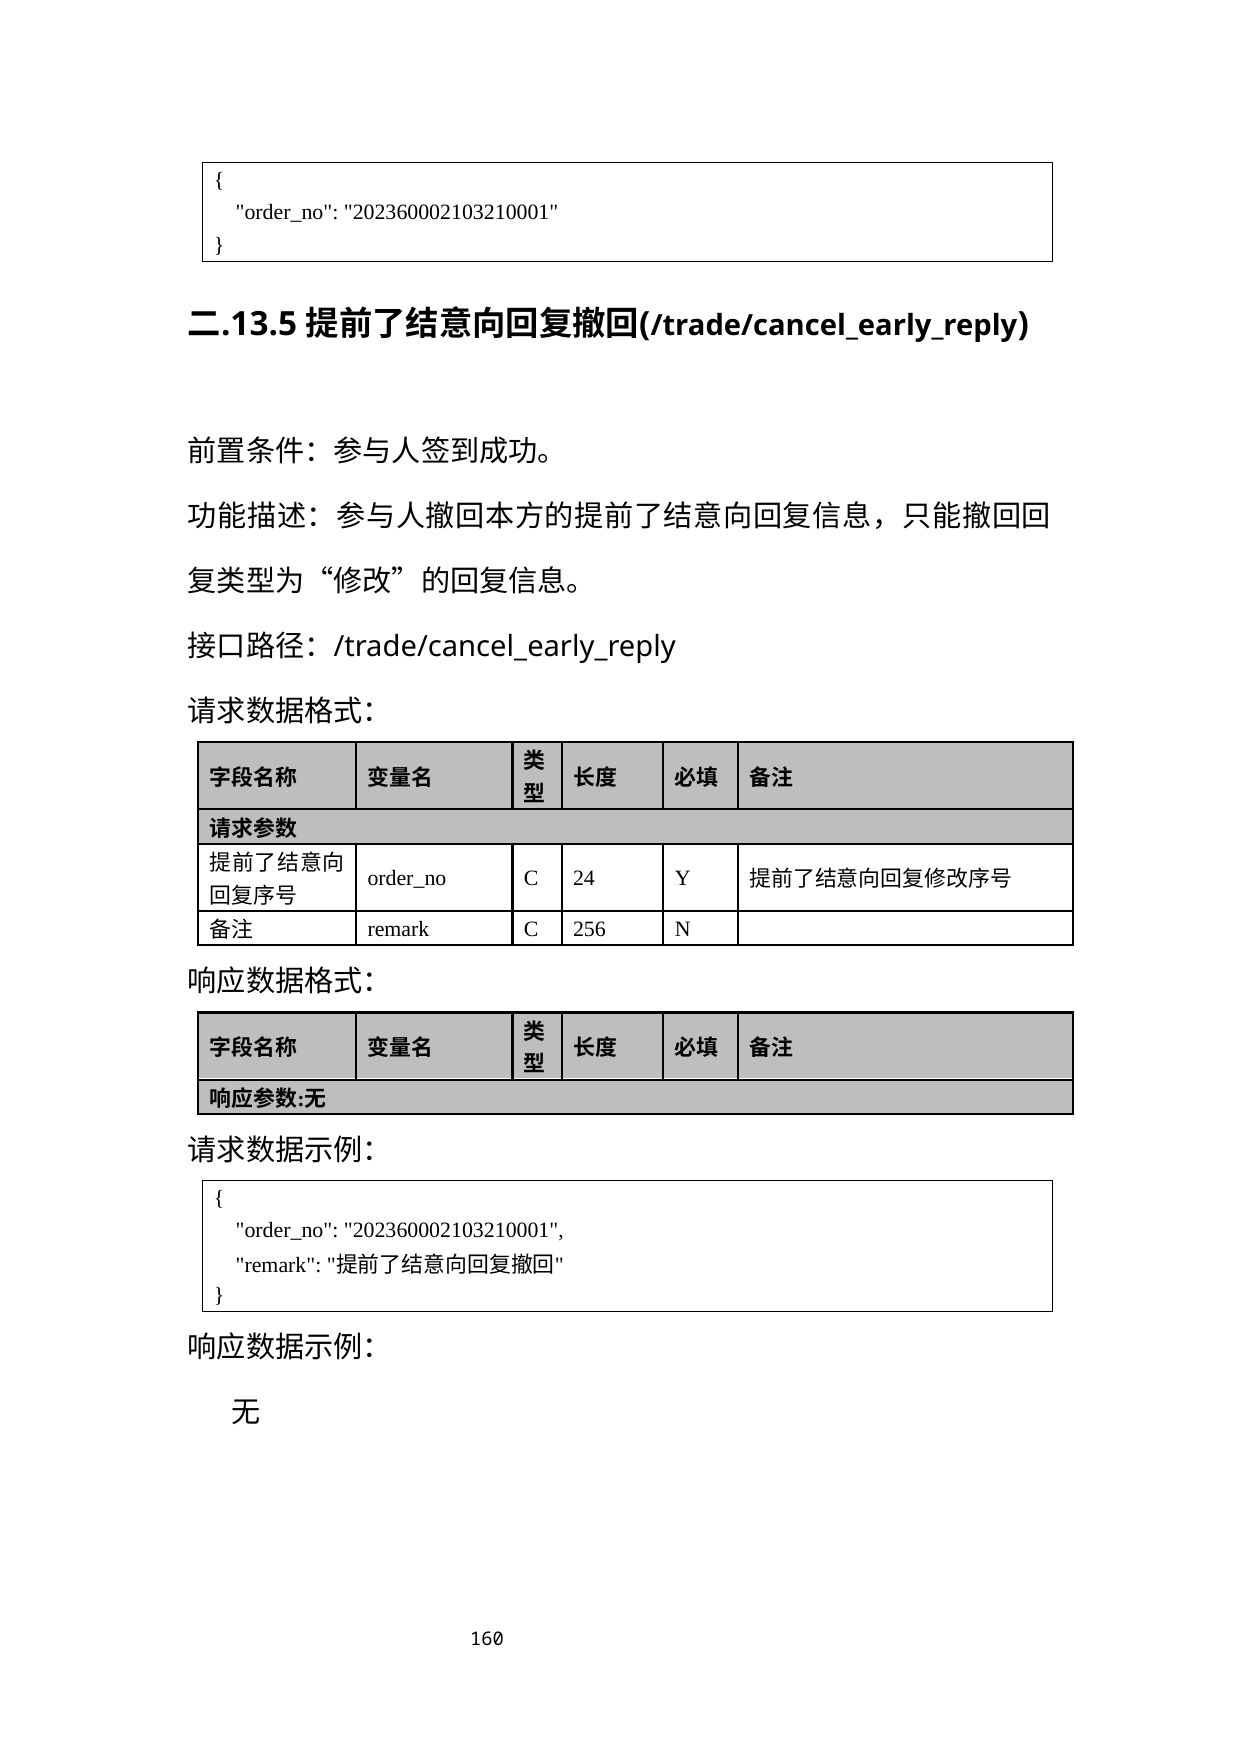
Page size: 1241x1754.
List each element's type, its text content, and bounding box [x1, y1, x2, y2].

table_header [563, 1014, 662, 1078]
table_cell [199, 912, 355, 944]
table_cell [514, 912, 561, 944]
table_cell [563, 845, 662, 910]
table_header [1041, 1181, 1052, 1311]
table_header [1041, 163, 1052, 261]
text 响应数据示例： [187, 1312, 1053, 1377]
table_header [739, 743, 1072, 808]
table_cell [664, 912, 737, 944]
subtitle 提前了结意向回复撤回(/trade/cancel_early_reply) [187, 289, 1053, 354]
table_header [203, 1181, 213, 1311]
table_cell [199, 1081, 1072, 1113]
text 前置条件：参与人签到成功。 [187, 416, 1053, 481]
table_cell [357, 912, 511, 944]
text 请求数据格式： [187, 676, 1053, 741]
text 接口路径：/trade/cancel_early_reply [187, 611, 1053, 676]
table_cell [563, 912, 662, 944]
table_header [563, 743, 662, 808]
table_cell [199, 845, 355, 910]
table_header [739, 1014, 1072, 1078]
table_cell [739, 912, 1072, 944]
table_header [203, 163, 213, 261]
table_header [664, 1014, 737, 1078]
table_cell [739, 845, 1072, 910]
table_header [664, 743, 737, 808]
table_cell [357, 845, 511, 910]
text 请求数据示例： [187, 1115, 1053, 1180]
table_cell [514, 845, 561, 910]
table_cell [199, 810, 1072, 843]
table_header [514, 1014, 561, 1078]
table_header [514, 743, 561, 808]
text 功能描述：参与人撤回本方的提前了结意向回复信息，只能撤回回复类型为“修改”的回复信息。 [187, 481, 1053, 611]
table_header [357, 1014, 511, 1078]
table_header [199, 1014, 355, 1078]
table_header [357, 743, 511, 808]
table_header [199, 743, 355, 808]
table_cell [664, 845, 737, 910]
text 无 [187, 1377, 1053, 1442]
text 响应数据格式： [187, 946, 1053, 1011]
